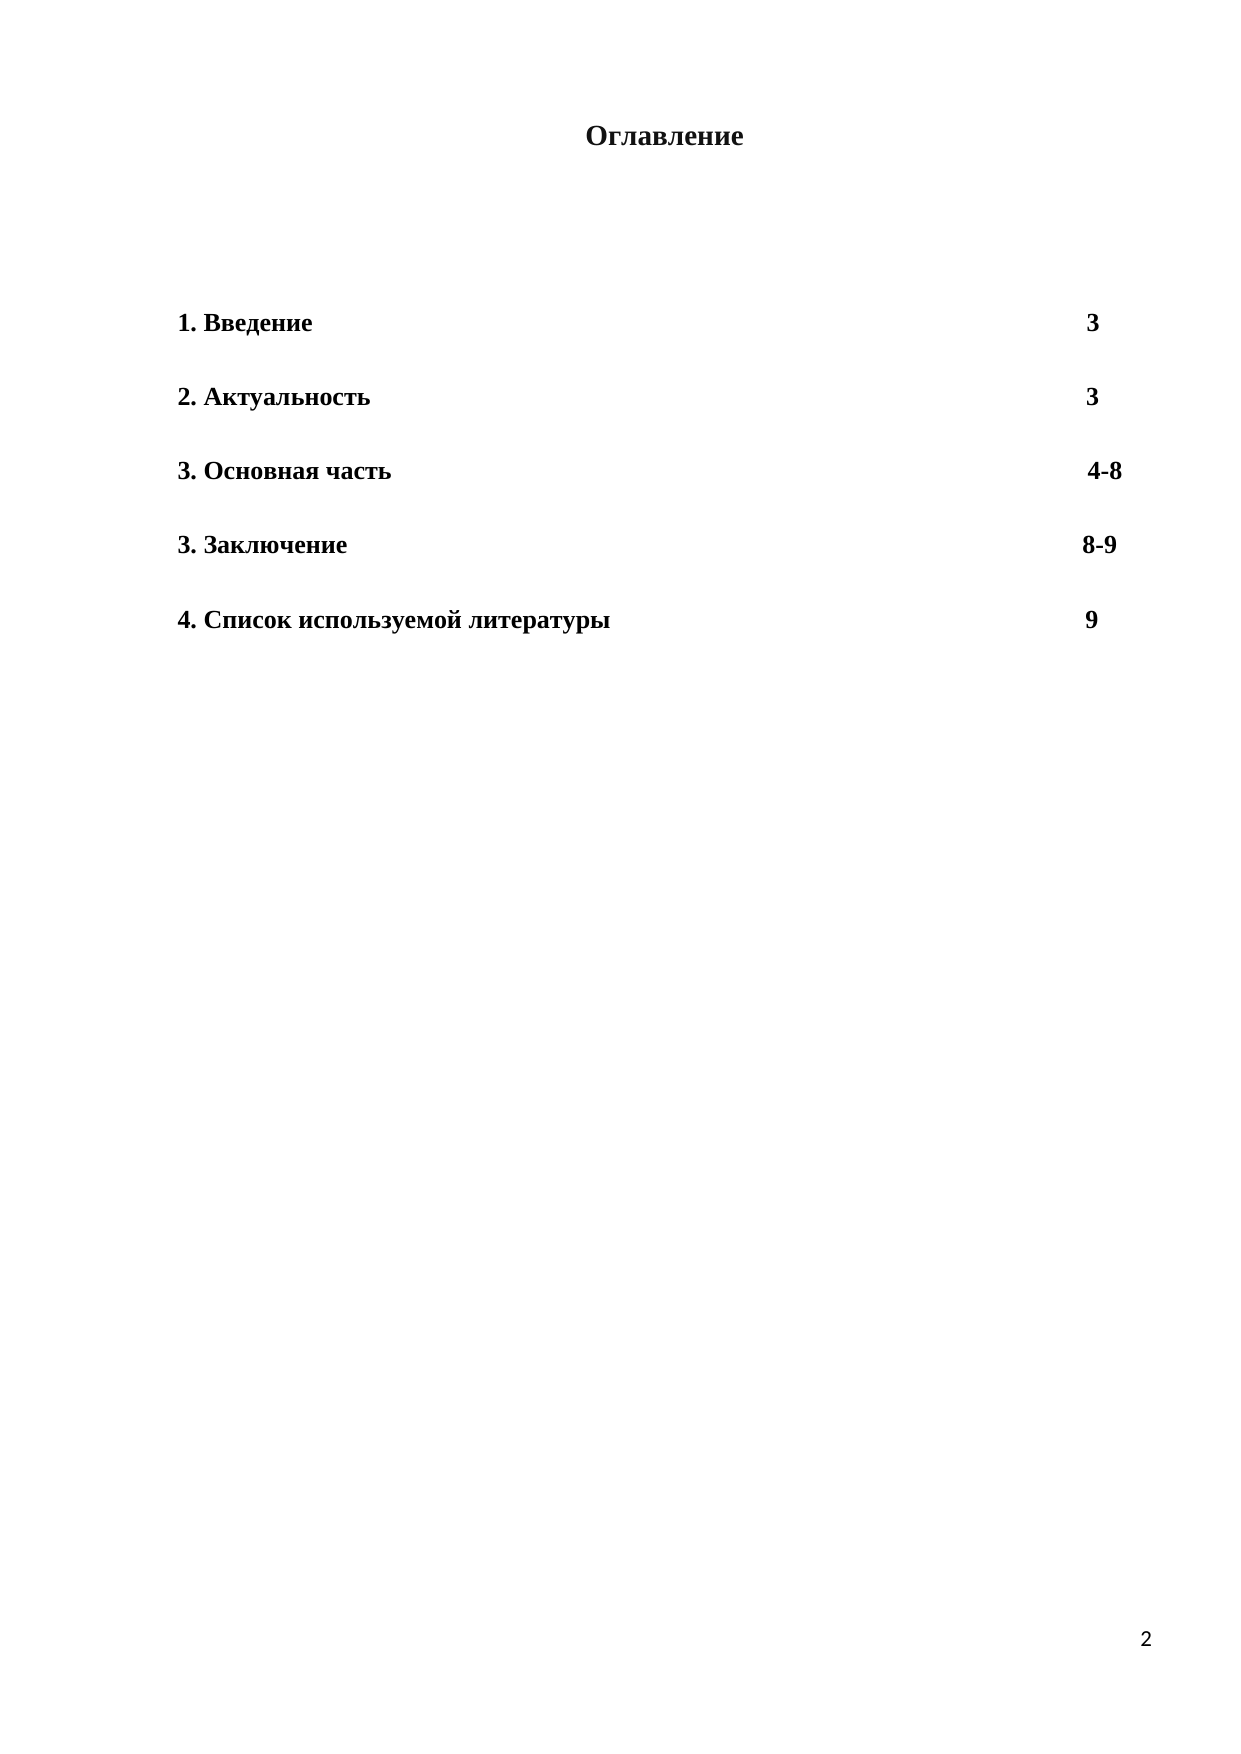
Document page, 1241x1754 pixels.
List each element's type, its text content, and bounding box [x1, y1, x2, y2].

text 1. Введение 3 [177, 307, 1152, 337]
text 3. Заключение 8-9 [177, 529, 1152, 559]
text 3. Основная часть 4-8 [177, 455, 1152, 485]
text Оглавление [177, 118, 1152, 152]
text 4. Список используемой литературы 9 [177, 604, 1152, 634]
text 2. Актуальность 3 [177, 381, 1152, 411]
